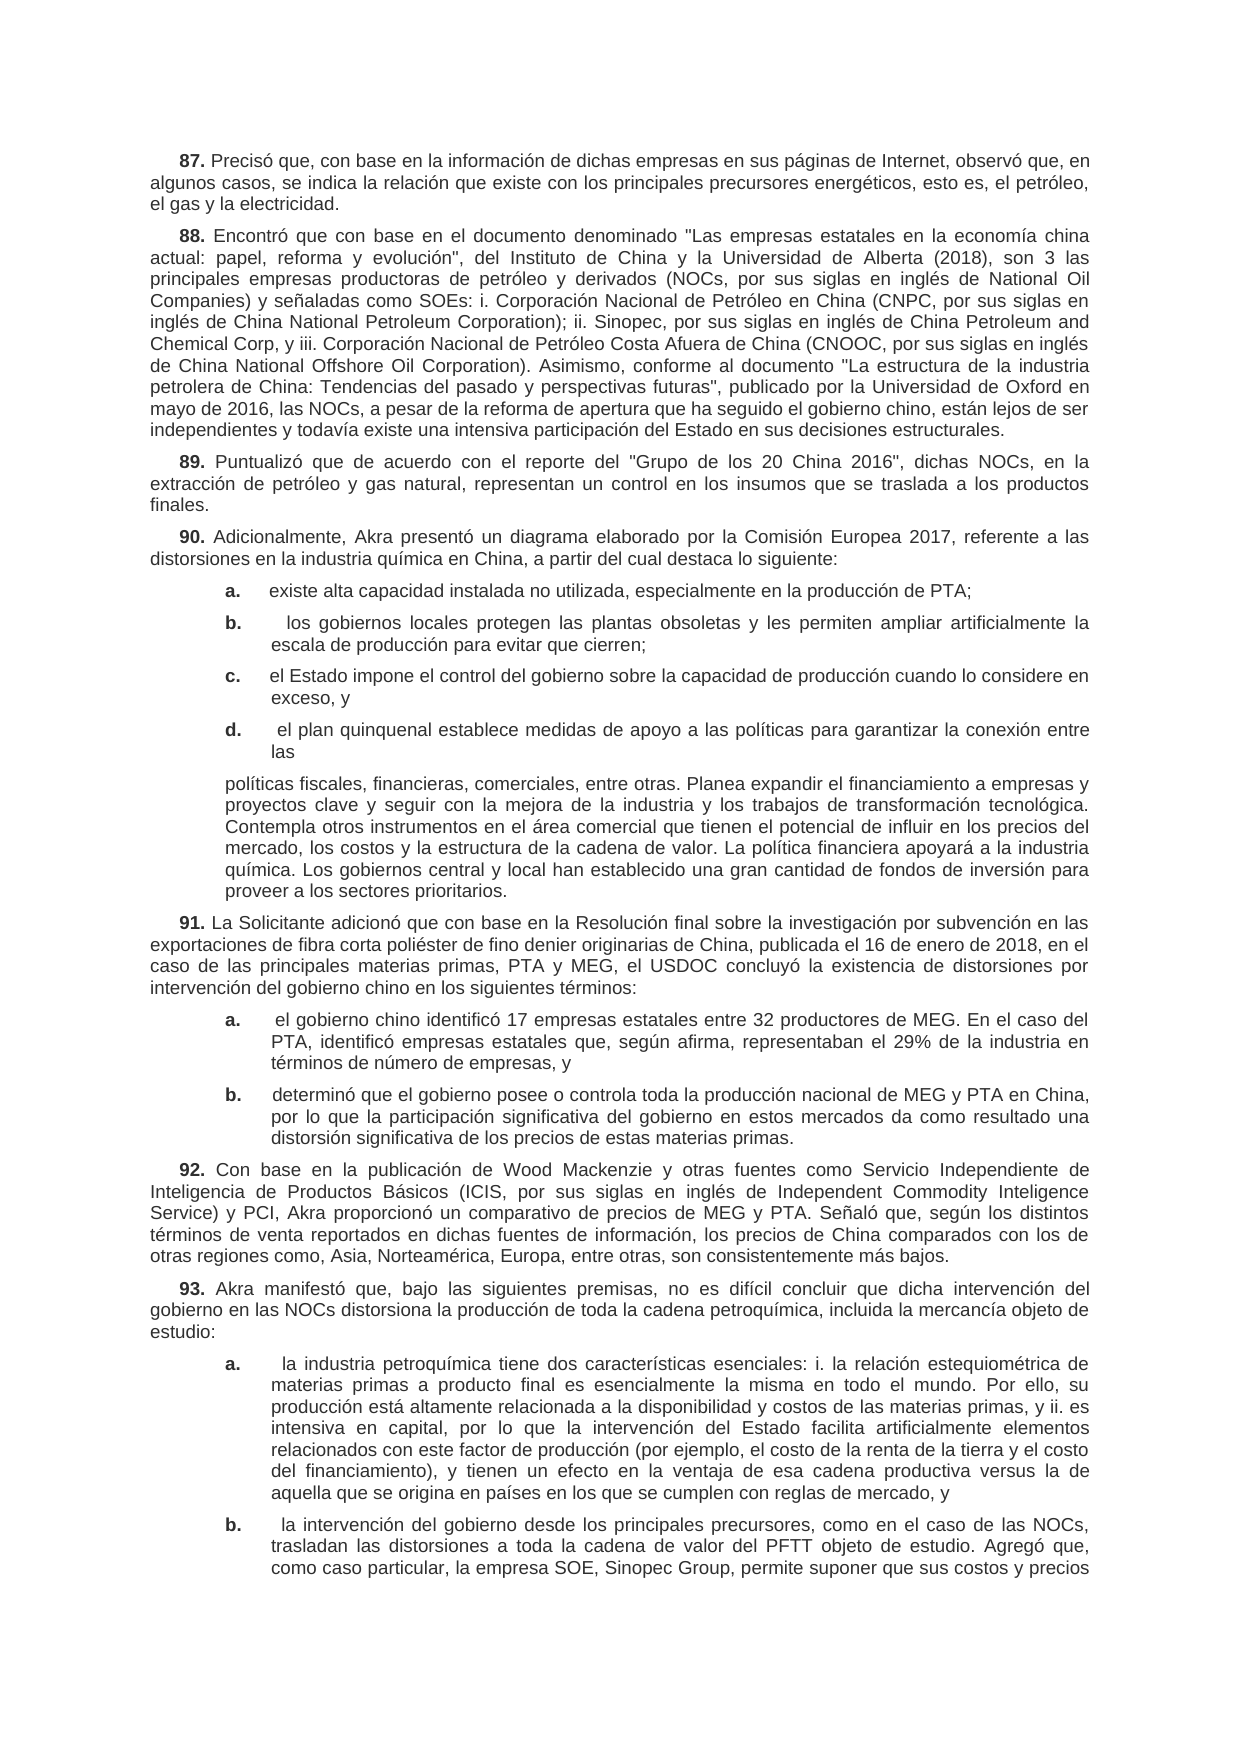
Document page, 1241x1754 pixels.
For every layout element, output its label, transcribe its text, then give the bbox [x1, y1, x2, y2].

text 87. Precisó que, con base en la información de dichas empresas en sus páginas de Internet, observó que, en algunos casos, se indica la relación que existe con los principales precursores energéticos, esto es, el petróleo, el gas y la electricidad. [150, 150, 1090, 215]
text 93. Akra manifestó que, bajo las siguientes premisas, no es difícil concluir que dicha intervención del gobierno en las NOCs distorsiona la producción de toda la cadena petroquímica, incluida la mercancía objeto de estudio: [150, 1277, 1090, 1342]
text b. los gobiernos locales protegen las plantas obsoletas y les permiten ampliar artificialmente la escala de producción para evitar que cierren; [225, 612, 1090, 655]
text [225, 1514, 1090, 1578]
text 91. La Solicitante adicionó que con base en la Resolución final sobre la investigación por subvención en las exportaciones de fibra corta poliéster de fino denier originarias de China, publicada el 16 de enero de 2018, en el caso de las principales materias primas, PTA y MEG, el USDOC concluyó la existencia de distorsiones por intervención del gobierno chino en los siguientes términos: [150, 912, 1090, 998]
text 89. Puntualizó que de acuerdo con el reporte del "Grupo de los 20 China 2016", dichas NOCs, en la extracción de petróleo y gas natural, representan un control en los insumos que se traslada a los productos finales. [150, 451, 1090, 516]
text a. la industria petroquímica tiene dos características esenciales: i. la relación estequiométrica de materias primas a producto final es esencialmente la misma en todo el mundo. Por ello, su producción está altamente relacionada a la disponibilidad y costos de las materias primas, y ii. es intensiva en capital, por lo que la intervención del Estado facilita artificialmente elementos relacionados con este factor de producción (por ejemplo, el costo de la renta de la tierra y el costo del financiamiento), y tienen un efecto en la ventaja de esa cadena productiva versus la de aquella que se origina en países en los que se cumplen con reglas de mercado, y [225, 1352, 1090, 1503]
text 90. Adicionalmente, Akra presentó un diagrama elaborado por la Comisión Europea 2017, referente a las distorsiones en la industria química en China, a partir del cual destaca lo siguiente: [150, 526, 1090, 569]
text d. el plan quinquenal establece medidas de apoyo a las políticas para garantizar la conexión entre las [225, 719, 1090, 762]
text 92. Con base en la publicación de Wood Mackenzie y otras fuentes como Servicio Independiente de Inteligencia de Productos Básicos (ICIS, por sus siglas en inglés de Independent Commodity Inteligence Service) y PCI, Akra proporcionó un comparativo de precios de MEG y PTA. Señaló que, según los distintos términos de venta reportados en dichas fuentes de información, los precios de China comparados con los de otras regiones como, Asia, Norteamérica, Europa, entre otras, son consistentemente más bajos. [150, 1159, 1090, 1267]
text b. determinó que el gobierno posee o controla toda la producción nacional de MEG y PTA en China, por lo que la participación significativa del gobierno en estos mercados da como resultado una distorsión significativa de los precios de estas materias primas. [225, 1084, 1090, 1149]
text a. existe alta capacidad instalada no utilizada, especialmente en la producción de PTA; [225, 580, 1090, 601]
text políticas fiscales, financieras, comerciales, entre otras. Planea expandir el financiamiento a empresas y proyectos clave y seguir con la mejora de la industria y los trabajos de transformación tecnológica. Contempla otros instrumentos en el área comercial que tienen el potencial de influir en los precios del mercado, los costos y la estructura de la cadena de valor. La política financiera apoyará a la industria química. Los gobiernos central y local han establecido una gran cantidad de fondos de inversión para proveer a los sectores prioritarios. [225, 772, 1090, 902]
text 88. Encontró que con base en el documento denominado "Las empresas estatales en la economía china actual: papel, reforma y evolución", del Instituto de China y la Universidad de Alberta (2018), son 3 las principales empresas productoras de petróleo y derivados (NOCs, por sus siglas en inglés de National Oil Companies) y señaladas como SOEs: i. Corporación Nacional de Petróleo en China (CNPC, por sus siglas en inglés de China National Petroleum Corporation); ii. Sinopec, por sus siglas en inglés de China Petroleum and Chemical Corp, y iii. Corporación Nacional de Petróleo Costa Afuera de China (CNOOC, por sus siglas en inglés de China National Offshore Oil Corporation). Asimismo, conforme al documento "La estructura de la industria petrolera de China: Tendencias del pasado y perspectivas futuras", publicado por la Universidad de Oxford en mayo de 2016, las NOCs, a pesar de la reforma de apertura que ha seguido el gobierno chino, están lejos de ser independientes y todavía existe una intensiva participación del Estado en sus decisiones estructurales. [150, 225, 1090, 441]
text a. el gobierno chino identificó 17 empresas estatales entre 32 productores de MEG. En el caso del PTA, identificó empresas estatales que, según afirma, representaban el 29% de la industria en términos de número de empresas, y [225, 1009, 1090, 1073]
text c. el Estado impone el control del gobierno sobre la capacidad de producción cuando lo considere en exceso, y [225, 665, 1090, 708]
